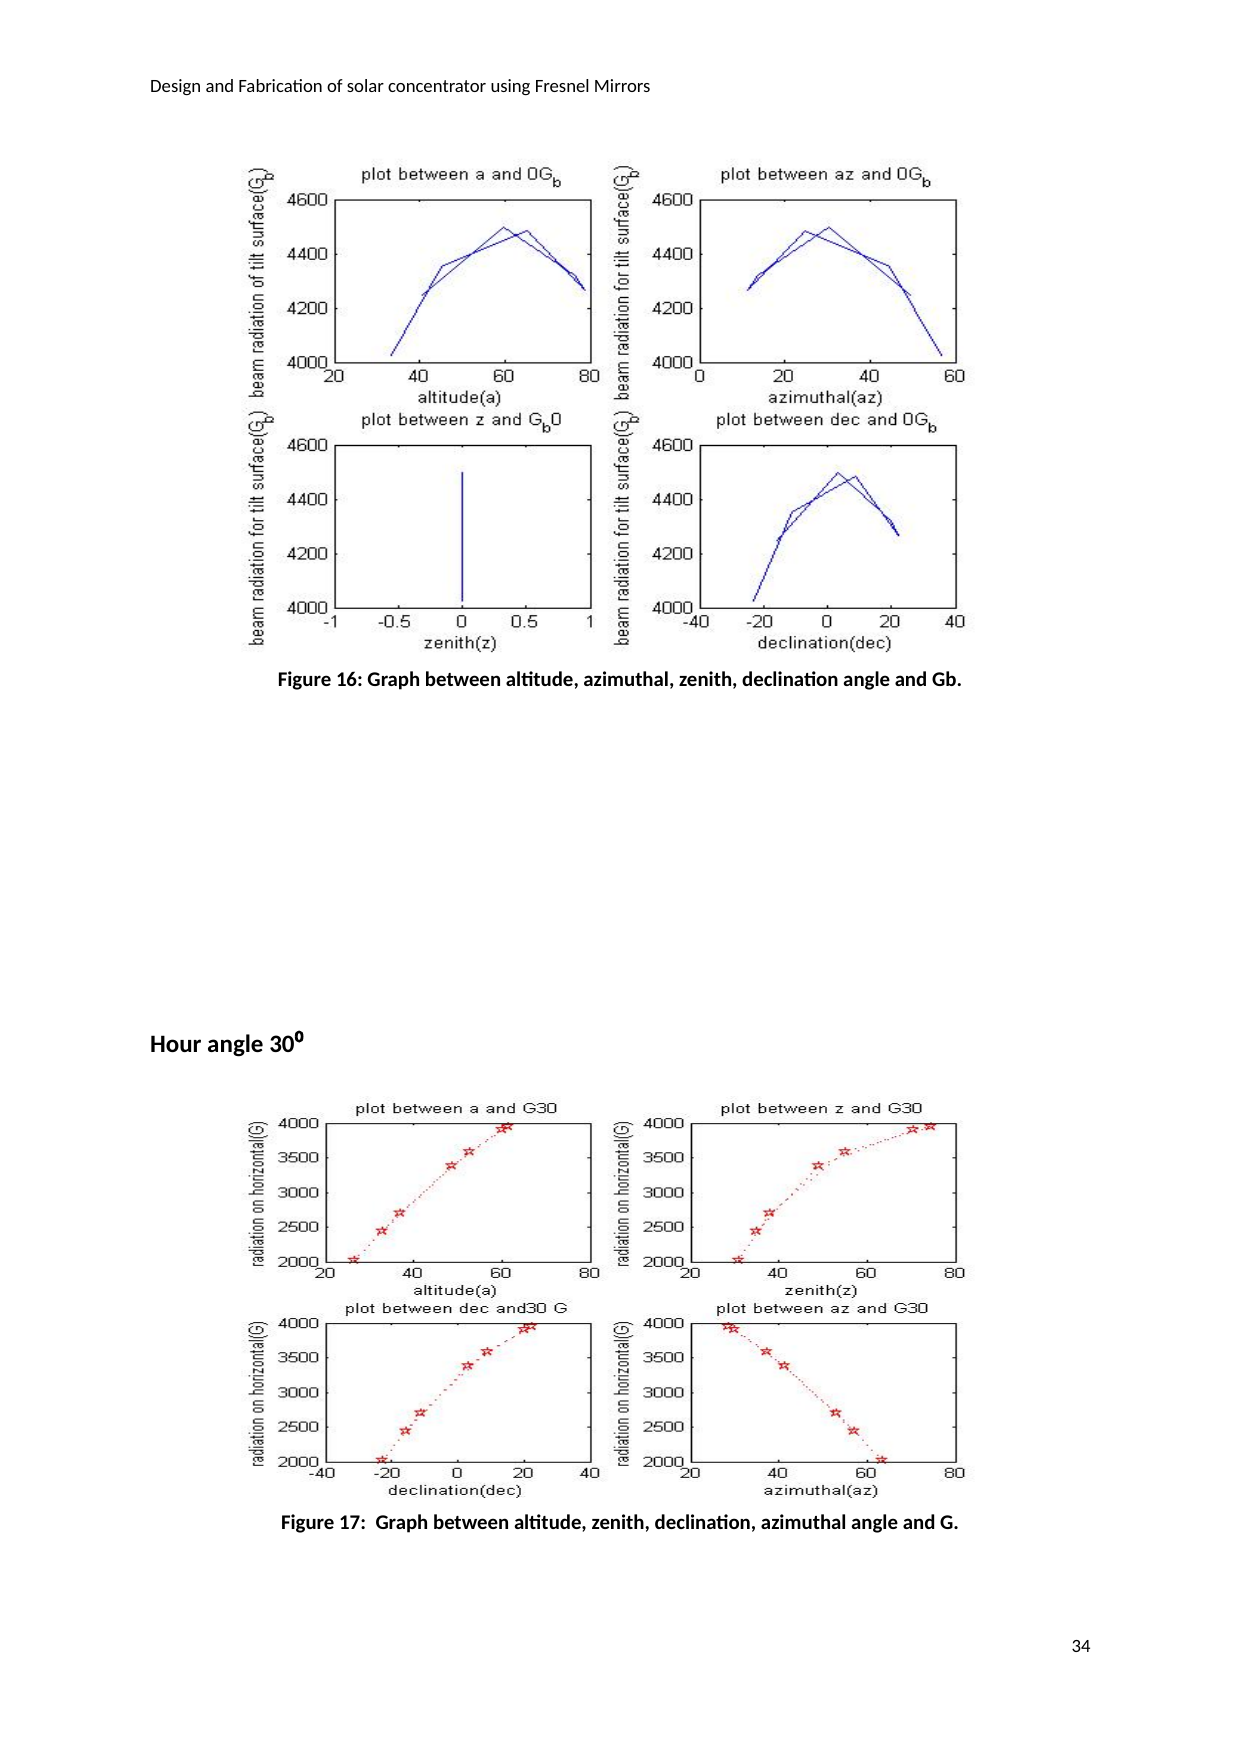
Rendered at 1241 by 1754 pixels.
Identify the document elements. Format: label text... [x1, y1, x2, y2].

text Hour angle 30⁰ [150, 1027, 1090, 1058]
text Figure 16: Graph between altitude, azimuthal, zenith, declination angle and Gb. [150, 666, 1090, 692]
text Figure 17: Graph between altitude, zenith, declination, azimuthal angle and G. [150, 1509, 1090, 1535]
picture [206, 1088, 1034, 1510]
picture [206, 150, 1034, 667]
